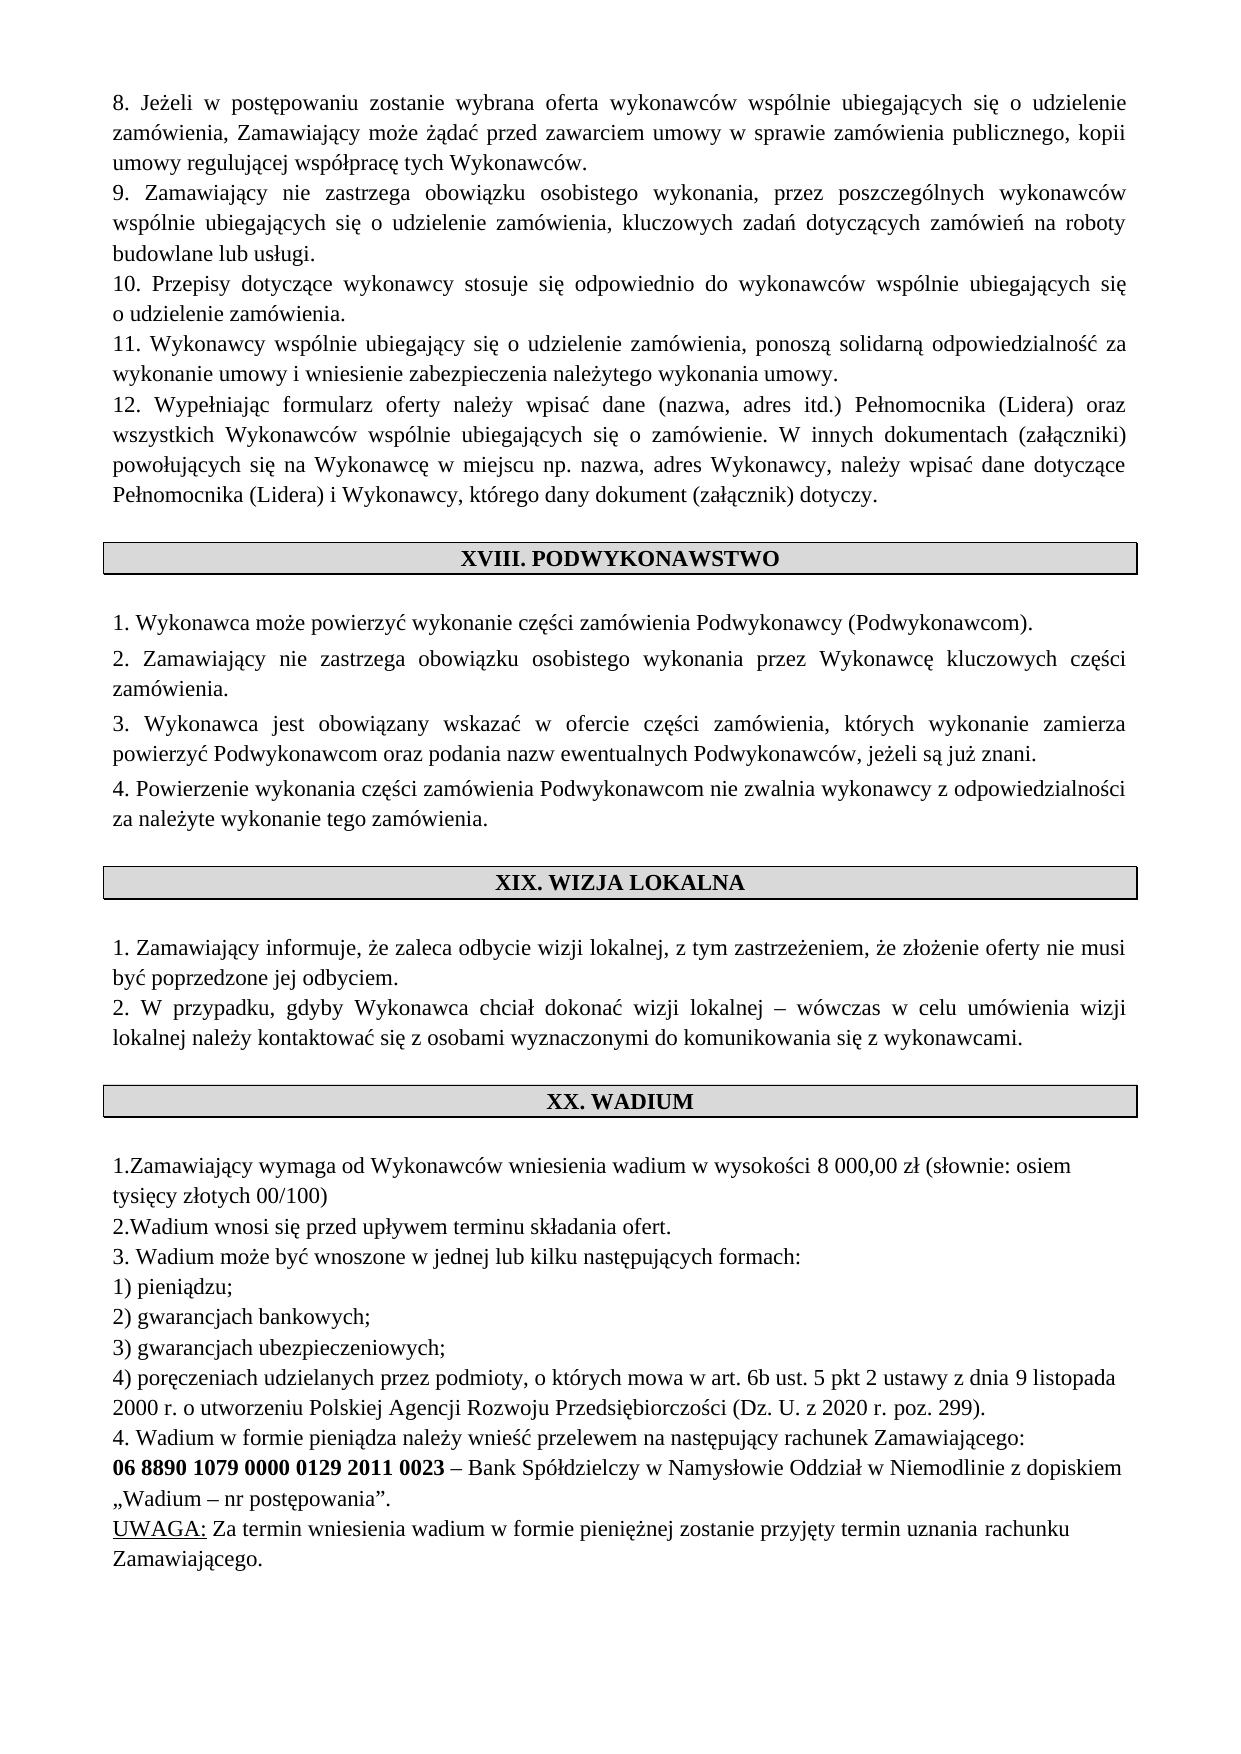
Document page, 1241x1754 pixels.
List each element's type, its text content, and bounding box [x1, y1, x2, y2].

text 9. Zamawiający nie zastrzega obowiązku osobistego wykonania, przez poszczególnych wykonawców wspólnie ubiegających się o udzielenie zamówienia, kluczowych zadań dotyczących zamówień na roboty budowlane lub usługi. [112, 179, 1128, 266]
text 2. W przypadku, gdyby Wykonawca chciał dokonać wizji lokalnej – wówczas w celu umówienia wizji lokalnej należy kontaktować się z osobami wyznaczonymi do komunikowania się z wykonawcami. [112, 994, 1128, 1051]
text 1. Zamawiający informuje, że zaleca odbycie wizji lokalnej, z tym zastrzeżeniem, że złożenie oferty nie musi być poprzedzone jej odbyciem. [112, 933, 1128, 990]
text 3. Wykonawca jest obowiązany wskazać w ofercie części zamówienia, których wykonanie zamierza powierzyć Podwykonawcom oraz podania nazw ewentualnych Podwykonawców, jeżeli są już znani. [112, 710, 1128, 766]
text 12. Wypełniając formularz oferty należy wpisać dane (nazwa, adres itd.) Pełnomocnika (Lidera) oraz wszystkich Wykonawców wspólnie ubiegających się o zamówienie. W innych dokumentach (załączniki) powołujących się na Wykonawcę w miejscu np. nazwa, adres Wykonawcy, należy wpisać dane dotyczące Pełnomocnika (Lidera) i Wykonawcy, którego dany dokument (załącznik) dotyczy. [112, 391, 1128, 508]
text 2. Zamawiający nie zastrzega obowiązku osobistego wykonania przez Wykonawcę kluczowych części zamówienia. [112, 644, 1128, 701]
text 8. Jeżeli w postępowaniu zostanie wybrana oferta wykonawców wspólnie ubiegających się o udzielenie zamówienia, Zamawiający może żądać przed zawarciem umowy w sprawie zamówienia publicznego, kopii umowy regulującej współpracę tych Wykonawców. [112, 89, 1128, 175]
text 4. Powierzenie wykonania części zamówienia Podwykonawcom nie zwalnia wykonawcy z odpowiedzialności za należyte wykonanie tego zamówienia. [112, 775, 1128, 832]
text 11. Wykonawcy wspólnie ubiegający się o udzielenie zamówienia, ponoszą solidarną odpowiedzialność za wykonanie umowy i wniesienie zabezpieczenia należytego wykonania umowy. [112, 330, 1128, 387]
text 10. Przepisy dotyczące wykonawcy stosuje się odpowiednio do wykonawców wspólnie ubiegających się o udzielenie zamówienia. [112, 270, 1128, 326]
text XX. WADIUM [104, 1086, 1136, 1116]
text 1.Zamawiający wymaga od Wykonawców wniesienia wadium w wysokości 8 000,00 zł (słownie: osiem tysięcy złotych 00/100) [112, 1152, 1128, 1209]
text XIX. WIZJA LOKALNA [104, 867, 1136, 898]
text 1. Wykonawca może powierzyć wykonanie części zamówienia Podwykonawcy (Podwykonawcom). [112, 609, 1128, 636]
text XVIII. PODWYKONAWSTWO [104, 543, 1136, 573]
text 2.Wadium wnosi się przed upływem terminu składania ofert. 3. Wadium może być wnoszone w jednej lub kilku następujących formach: 1) pieniądzu; 2) gwarancjach bankowych; 3) gwarancjach ubezpieczeniowych; 4) poręczeniach udzielanych przez podmioty, o których mowa w art. 6b ust. 5 pkt 2 ustawy z dnia 9 listopada 2000 r. o utworzeniu Polskiej Agencji Rozwoju Przedsiębiorczości (Dz. U. z 2020 r. poz. 299). 4. Wadium w formie pieniądza należy wnieść przelewem na następujący rachunek Zamawiającego: 06 8890 1079 0000 0129 2011 0023 – Bank Spółdzielczy w Namysłowie Oddział w Niemodlinie z dopiskiem „Wadium – nr postępowania”. UWAGA: Za termin wniesienia wadium w formie pieniężnej zostanie przyjęty termin uznania rachunku Zamawiającego. [112, 1213, 1128, 1571]
